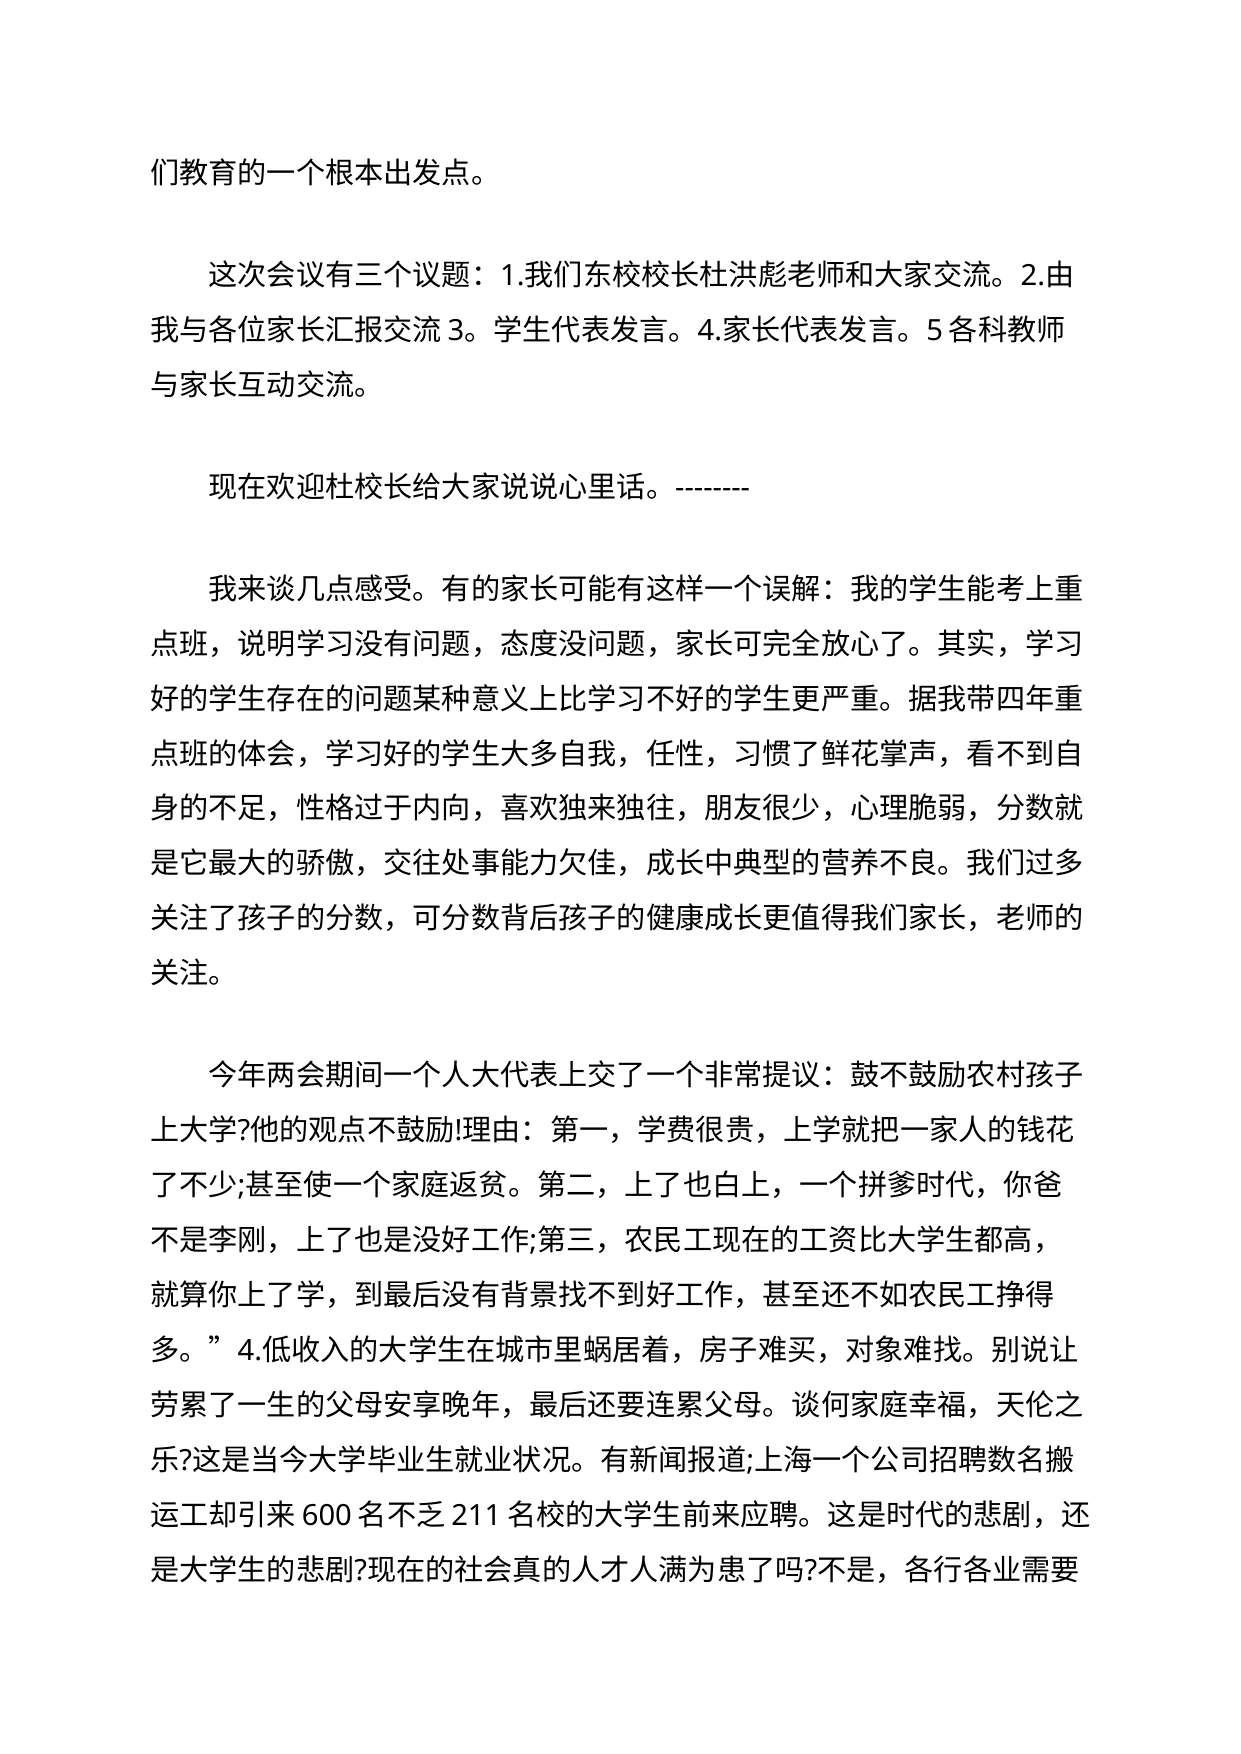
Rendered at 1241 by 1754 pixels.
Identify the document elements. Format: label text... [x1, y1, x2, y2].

text 我来谈几点感受。有的家长可能有这样一个误解：我的学生能考上重点班，说明学习没有问题，态度没问题，家长可完全放心了。其实，学习好的学生存在的问题某种意义上比学习不好的学生更严重。据我带四年重点班的体会，学习好的学生大多自我，任性，习惯了鲜花掌声，看不到自身的不足，性格过于内向，喜欢独来独往，朋友很少，心理脆弱，分数就是它最大的骄傲，交往处事能力欠佳，成长中典型的营养不良。我们过多关注了孩子的分数，可分数背后孩子的健康成长更值得我们家长，老师的关注。 [150, 566, 1090, 992]
text 现在欢迎杜校长给大家说说心里话。-------- [150, 463, 1090, 506]
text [150, 150, 1090, 192]
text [150, 1052, 1090, 1589]
text 这次会议有三个议题：1.我们东校校长杜洪彪老师和大家交流。2.由我与各位家长汇报交流3。学生代表发言。4.家长代表发言。5各科教师与家长互动交流。 [150, 252, 1090, 404]
